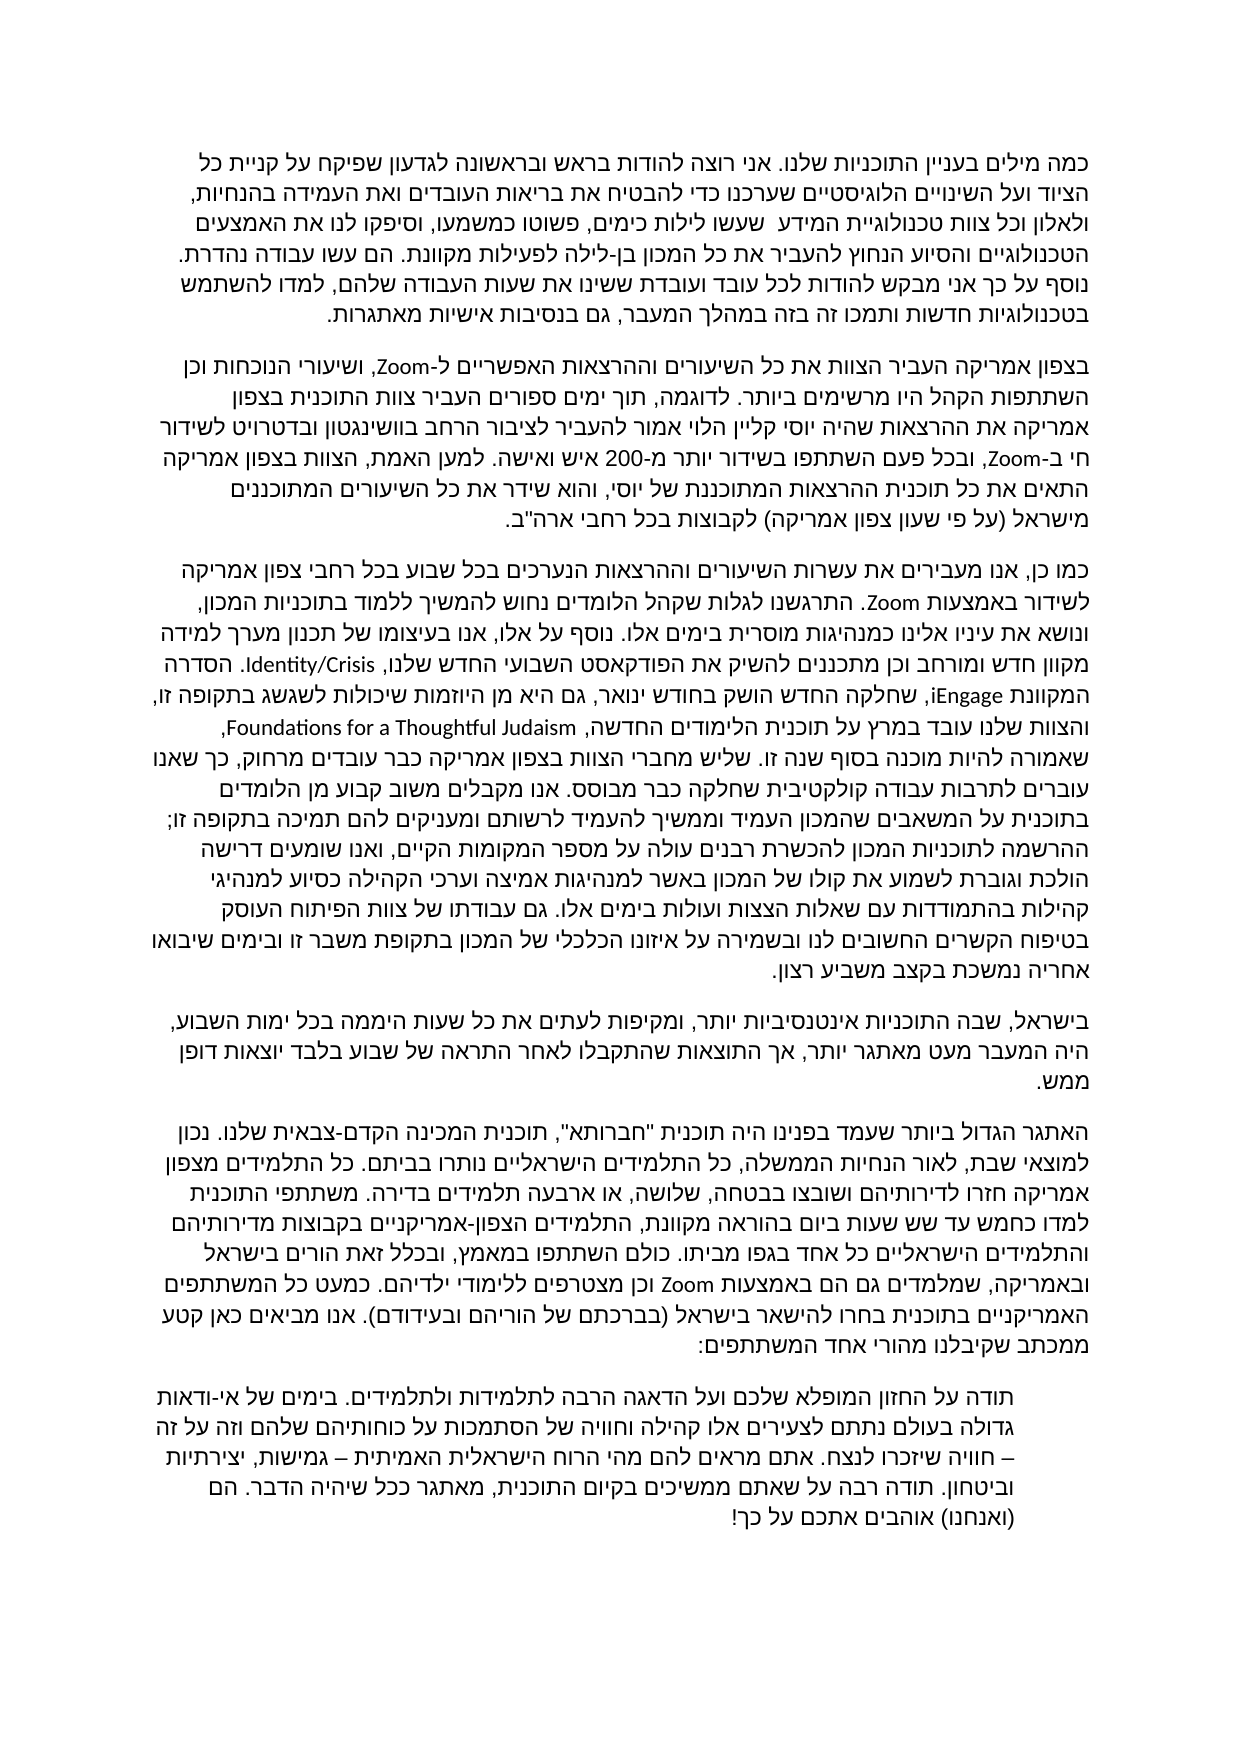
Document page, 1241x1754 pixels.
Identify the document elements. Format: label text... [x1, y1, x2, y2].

text כמו כן, אנו מעבירים את עשרות השיעורים וההרצאות הנערכים בכל שבוע בכל רחבי צפון אמריקה לשידור באמצעות Zoom. התרגשנו לגלות שקהל הלומדים נחוש להמשיך ללמוד בתוכניות המכון, ונושא את עיניו אלינו כמנהיגות מוסרית בימים אלו. נוסף על אלו, אנו בעיצומו של תכנון מערך למידה מקוון חדש ומורחב וכן מתכננים להשיק את הפודקאסט השבועי החדש שלנו, Identity/Crisis. הסדרה המקוונת iEngage, שחלקה החדש הושק בחודש ינואר, גם היא מן היוזמות שיכולות לשגשג בתקופה זו, והצוות שלנו עובד במרץ על תוכנית הלימודים החדשה, Foundations for a Thoughtful Judaism, שאמורה להיות מוכנה בסוף שנה זו. שליש מחברי הצוות בצפון אמריקה כבר עובדים מרחוק, כך שאנו עוברים לתרבות עבודה קולקטיבית שחלקה כבר מבוסס. אנו מקבלים משוב קבוע מן הלומדים בתוכנית על המשאבים שהמכון העמיד וממשיך להעמיד לרשותם ומעניקים להם תמיכה בתקופה זו; ההרשמה לתוכניות המכון להכשרת רבנים עולה על מספר המקומות הקיים, ואנו שומעים דרישה הולכת וגוברת לשמוע את קולו של המכון באשר למנהיגות אמיצה וערכי הקהילה כסיוע למנהיגי קהילות בהתמודדות עם שאלות הצצות ועולות בימים אלו. גם עבודתו של צוות הפיתוח העוסק בטיפוח הקשרים החשובים לנו ובשמירה על איזונו הכלכלי של המכון בתקופת משבר זו ובימים שיבואו אחריה נמשכת בקצב משביע רצון. [150, 557, 1090, 983]
text האתגר הגדול ביותר שעמד בפנינו היה תוכנית "חברותא", תוכנית המכינה הקדם-צבאית שלנו. נכון למוצאי שבת, לאור הנחיות הממשלה, כל התלמידים הישראליים נותרו בביתם. כל התלמידים מצפון אמריקה חזרו לדירותיהם ושובצו בבטחה, שלושה, או ארבעה תלמידים בדירה. משתתפי התוכנית למדו כחמש עד שש שעות ביום בהוראה מקוונת, התלמידים הצפון-אמריקניים בקבוצות מדירותיהם והתלמידים הישראליים כל אחד בגפו מביתו. כולם השתתפו במאמץ, ובכלל זאת הורים בישראל ובאמריקה, שמלמדים גם הם באמצעות Zoom וכן מצטרפים ללימודי ילדיהם. כמעט כל המשתתפים האמריקניים בתוכנית בחרו להישאר בישראל (בברכתם של הוריהם ובעידודם). אנו מביאים כאן קטע ממכתב שקיבלנו מהורי אחד המשתתפים: [150, 1119, 1090, 1359]
text כמה מילים בעניין התוכניות שלנו. אני רוצה להודות בראש ובראשונה לגדעון שפיקח על קניית כל הציוד ועל השינויים הלוגיסטיים שערכנו כדי להבטיח את בריאות העובדים ואת העמידה בהנחיות, ולאלון וכל צוות טכנולוגיית המידע שעשו לילות כימים, פשוטו כמשמעו, וסיפקו לנו את האמצעים הטכנולוגיים והסיוע הנחוץ להעביר את כל המכון בן-לילה לפעילות מקוונת. הם עשו עבודה נהדרת. נוסף על כך אני מבקש להודות לכל עובד ועובדת ששינו את שעות העבודה שלהם, למדו להשתמש בטכנולוגיות חדשות ותמכו זה בזה במהלך המעבר, גם בנסיבות אישיות מאתגרות. [150, 150, 1090, 327]
text בצפון אמריקה העביר הצוות את כל השיעורים וההרצאות האפשריים ל-Zoom, ושיעורי הנוכחות וכן השתתפות הקהל היו מרשימים ביותר. לדוגמה, תוך ימים ספורים העביר צוות התוכנית בצפון אמריקה את ההרצאות שהיה יוסי קליין הלוי אמור להעביר לציבור הרחב בוושינגטון ובדטרויט לשידור חי ב-Zoom, ובכל פעם השתתפו בשידור יותר מ-200 איש ואישה. למען האמת, הצוות בצפון אמריקה התאים את כל תוכנית ההרצאות המתוכננת של יוסי, והוא שידר את כל השיעורים המתוכננים מישראל (על פי שעון צפון אמריקה) לקבוצות בכל רחבי ארה"ב. [150, 352, 1090, 533]
text בישראל, שבה התוכניות אינטנסיביות יותר, ומקיפות לעתים את כל שעות היממה בכל ימות השבוע, היה המעבר מעט מאתגר יותר, אך התוצאות שהתקבלו לאחר התראה של שבוע בלבד יוצאות דופן ממש. [150, 1008, 1090, 1095]
text תודה על החזון המופלא שלכם ועל הדאגה הרבה לתלמידות ולתלמידים. בימים של אי-ודאות גדולה בעולם נתתם לצעירים אלו קהילה וחוויה של הסתמכות על כוחותיהם שלהם וזה על זה – חוויה שיזכרו לנצח. אתם מראים להם מהי הרוח הישראלית האמיתית – גמישות, יצירתיות וביטחון. תודה רבה על שאתם ממשיכים בקיום התוכנית, מאתגר ככל שיהיה הדבר. הם (ואנחנו) אוהבים אתכם על כך! [150, 1383, 1015, 1531]
